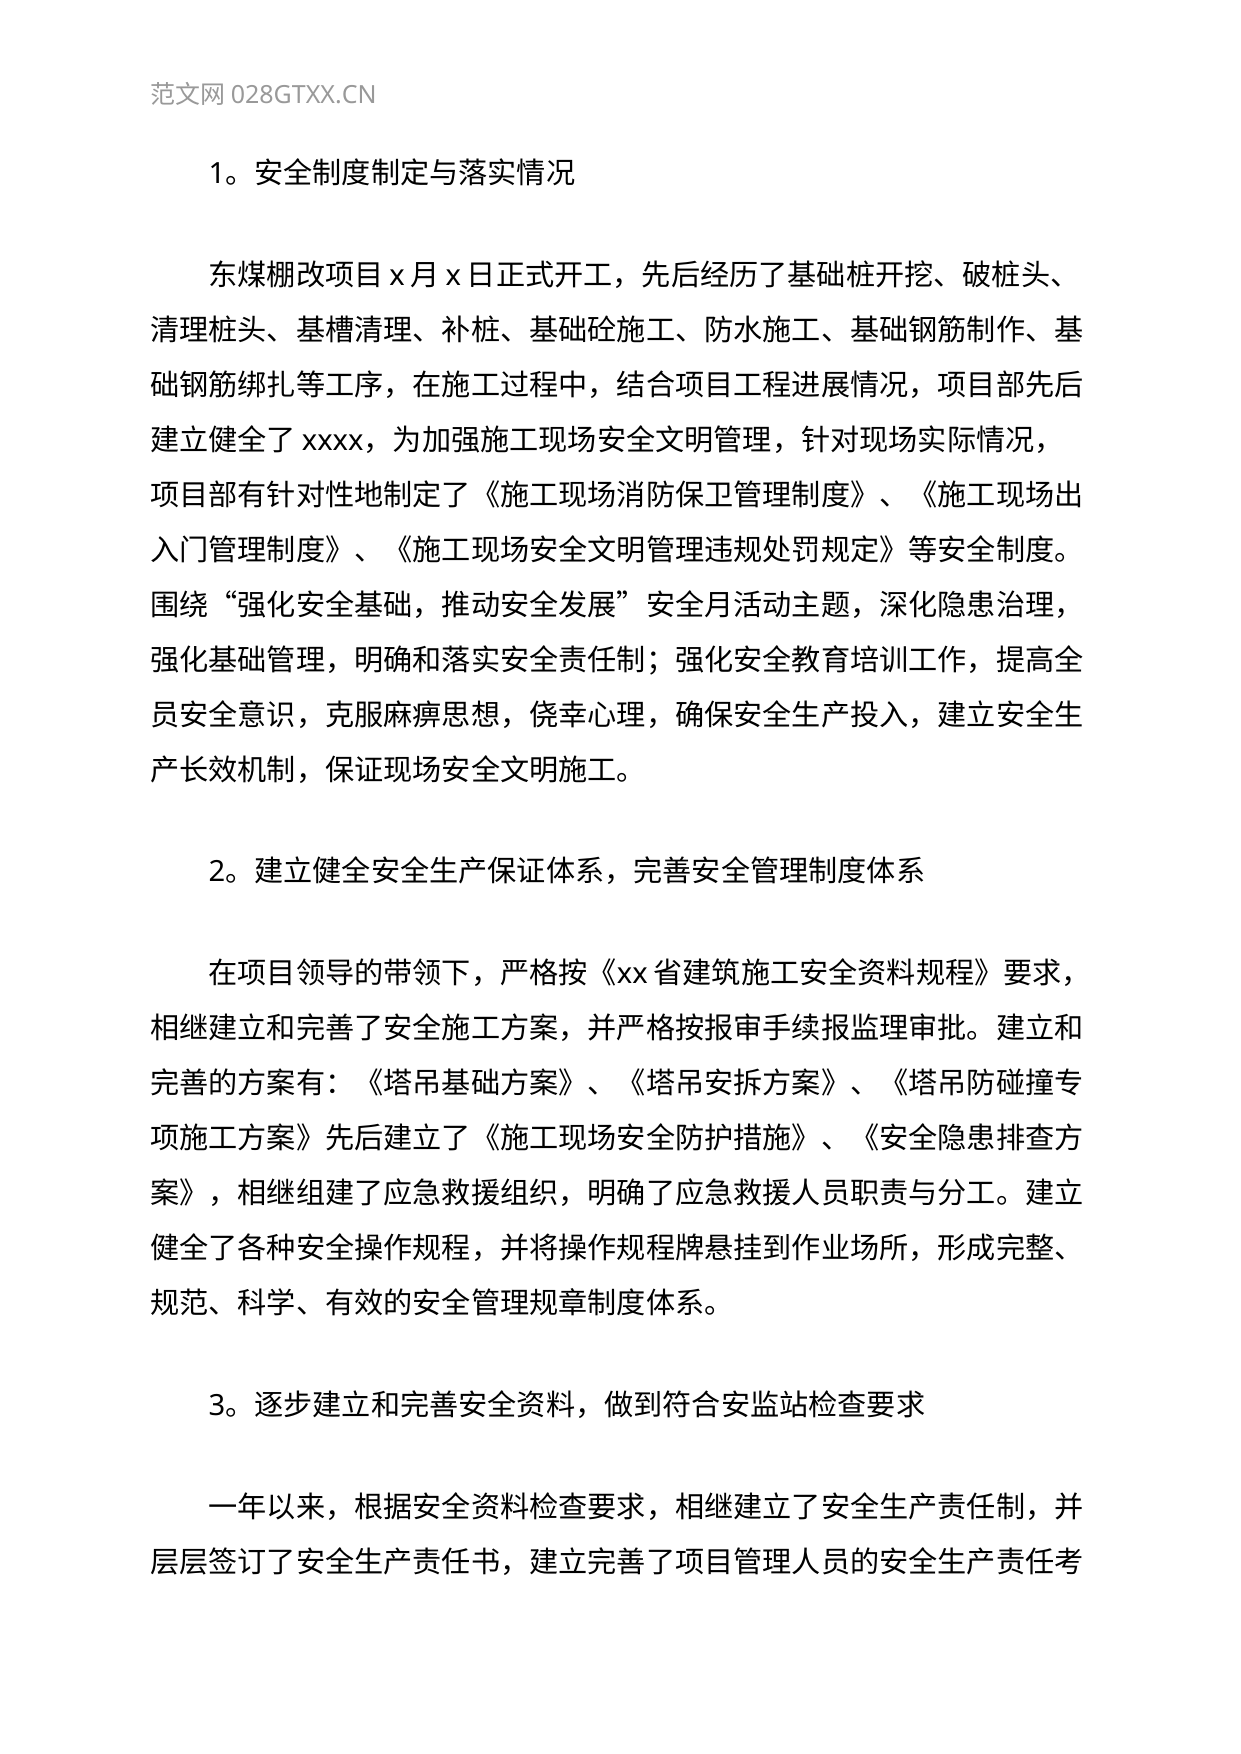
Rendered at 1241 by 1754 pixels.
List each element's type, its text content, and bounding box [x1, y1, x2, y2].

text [150, 1483, 1090, 1580]
text 1。安全制度制定与落实情况 [150, 150, 1090, 192]
text 东煤棚改项目x月x日正式开工，先后经历了基础桩开挖、破桩头、清理桩头、基槽清理、补桩、基础砼施工、防水施工、基础钢筋制作、基础钢筋绑扎等工序，在施工过程中，结合项目工程进展情况，项目部先后建立健全了xxxx，为加强施工现场安全文明管理，针对现场实际情况，项目部有针对性地制定了《施工现场消防保卫管理制度》、《施工现场出入门管理制度》、《施工现场安全文明管理违规处罚规定》等安全制度。围绕“强化安全基础，推动安全发展”安全月活动主题，深化隐患治理，强化基础管理，明确和落实安全责任制；强化安全教育培训工作，提高全员安全意识，克服麻痹思想，侥幸心理，确保安全生产投入，建立安全生产长效机制，保证现场安全文明施工。 [150, 252, 1090, 788]
text 在项目领导的带领下，严格按《xx省建筑施工安全资料规程》要求，相继建立和完善了安全施工方案，并严格按报审手续报监理审批。建立和完善的方案有：《塔吊基础方案》、《塔吊安拆方案》、《塔吊防碰撞专项施工方案》先后建立了《施工现场安全防护措施》、《安全隐患排查方案》，相继组建了应急救援组织，明确了应急救援人员职责与分工。建立健全了各种安全操作规程，并将操作规程牌悬挂到作业场所，形成完整、规范、科学、有效的安全管理规章制度体系。 [150, 950, 1090, 1322]
text 3。逐步建立和完善安全资料，做到符合安监站检查要求 [150, 1381, 1090, 1424]
text 2。建立健全安全生产保证体系，完善安全管理制度体系 [150, 848, 1090, 890]
